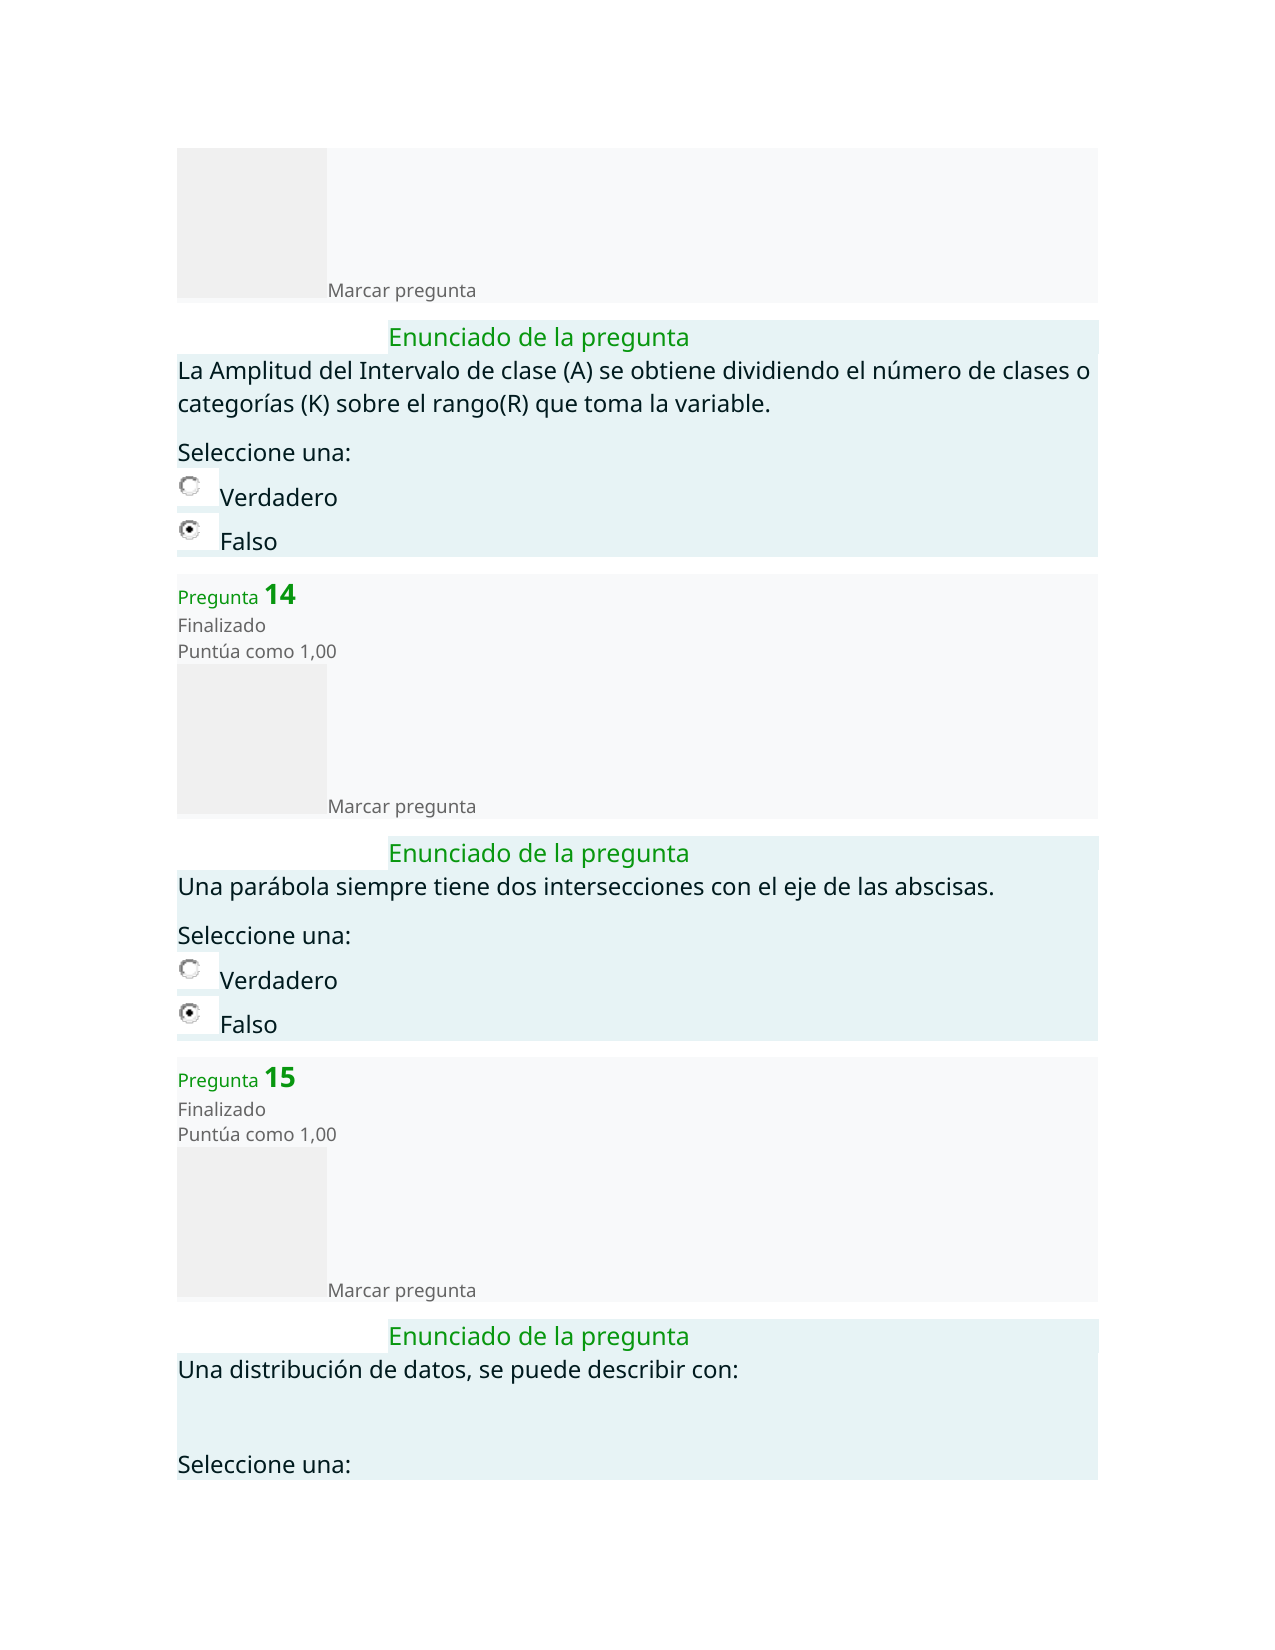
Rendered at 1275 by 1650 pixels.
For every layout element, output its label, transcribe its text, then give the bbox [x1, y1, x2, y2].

text Pregunta 14 [177, 574, 1098, 612]
text Puntúa como 1,00 [177, 1121, 1098, 1147]
text Pregunta 15 [177, 1057, 1098, 1096]
text La Amplitud del Intervalo de clase (A) se obtiene dividiendo el número de clases o categorías (K) sobre el rango(R) que toma la variable. [177, 354, 1098, 419]
text Verdadero [177, 952, 1098, 996]
text Enunciado de la pregunta [388, 1319, 1099, 1353]
text Finalizado [177, 1096, 1098, 1121]
text Una parábola siempre tiene dos intersecciones con el eje de las abscisas. [177, 870, 1098, 902]
text Seleccione una: [177, 436, 1098, 468]
text Enunciado de la pregunta [388, 320, 1099, 354]
text Una distribución de datos, se puede describir con: [177, 1353, 1098, 1386]
text Finalizado [177, 612, 1098, 638]
text Marcar pregunta [177, 1147, 1098, 1302]
text Verdadero [177, 468, 1098, 513]
text Marcar pregunta [177, 148, 1098, 303]
text Seleccione una: [177, 1447, 1098, 1480]
text Puntúa como 1,00 [177, 638, 1098, 663]
text Enunciado de la pregunta [388, 836, 1099, 870]
text Marcar pregunta [177, 663, 1098, 819]
text Falso [177, 996, 1098, 1041]
text Seleccione una: [177, 919, 1098, 952]
text Falso [177, 513, 1098, 557]
